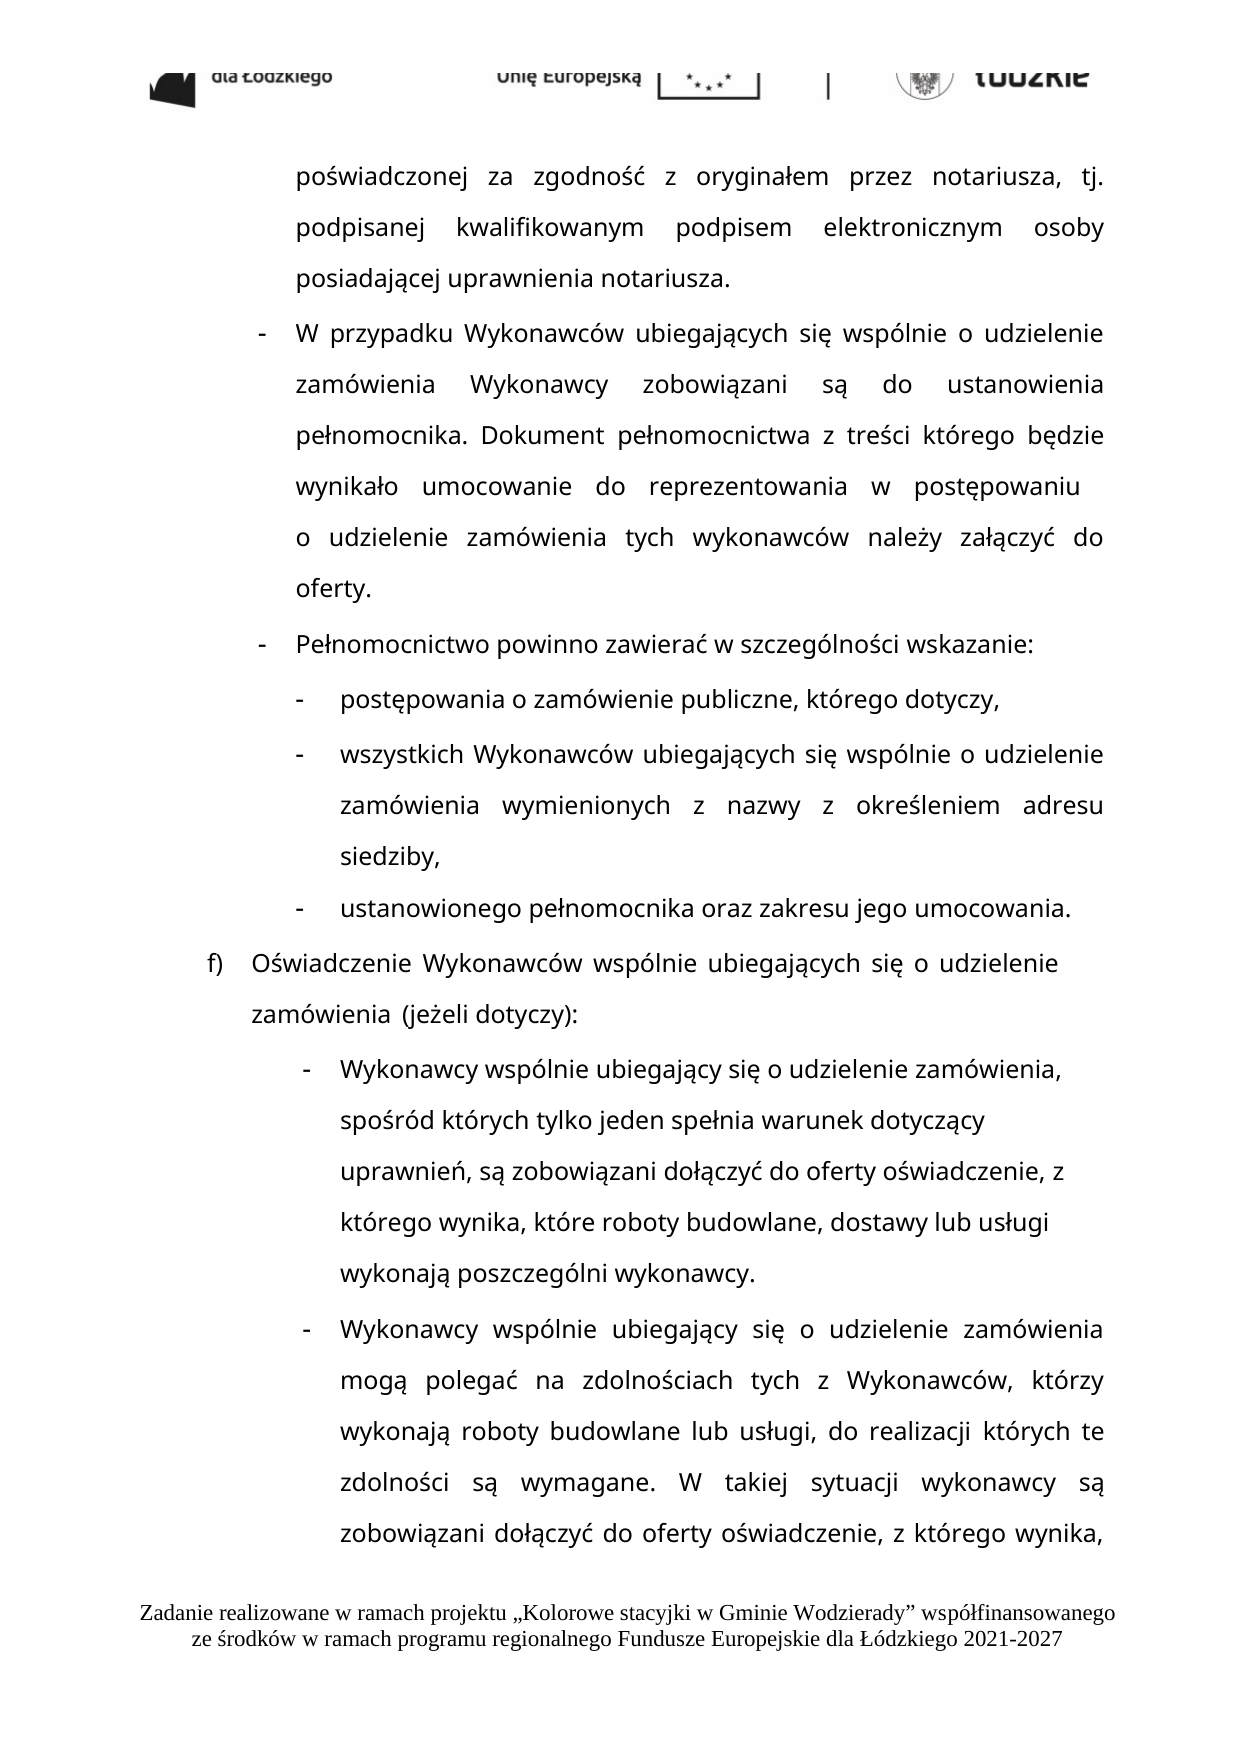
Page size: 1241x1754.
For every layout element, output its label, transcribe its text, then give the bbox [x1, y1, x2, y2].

subtitle Oświadczenie Wykonawców wspólnie ubiegających się o udzielenie zamówienia (jeżeli dotyczy): [207, 945, 1104, 1031]
picture [132, 73, 1108, 124]
list Pełnomocnictwo powinno zawierać w szczególności wskazanie: [258, 626, 1104, 660]
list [302, 1311, 1104, 1549]
list W przypadku Wykonawców ubiegających się wspólnie o udzielenie zamówienia Wykonawcy zobowiązani są do ustanowienia pełnomocnika. Dokument pełnomocnictwa z treści którego będzie wynikało umocowanie do reprezentowania w postępowaniu o udzielenie zamówienia tych wykonawców należy załączyć do oferty. [258, 316, 1104, 605]
list wszystkich Wykonawców ubiegających się wspólnie o udzielenie zamówienia wymienionych z nazwy z określeniem adresu siedziby, [295, 737, 1104, 873]
list Wykonawcy wspólnie ubiegający się o udzielenie zamówienia, spośród których tylko jeden spełnia warunek dotyczący uprawnień, są zobowiązani dołączyć do oferty oświadczenie, z którego wynika, które roboty budowlane, dostawy lub usługi wykonają poszczególni wykonawcy. [302, 1052, 1104, 1290]
list ustanowionego pełnomocnika oraz zakresu jego umocowania. [295, 890, 1104, 924]
list postępowania o zamówienie publiczne, którego dotyczy, [295, 682, 1104, 716]
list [258, 158, 1104, 294]
